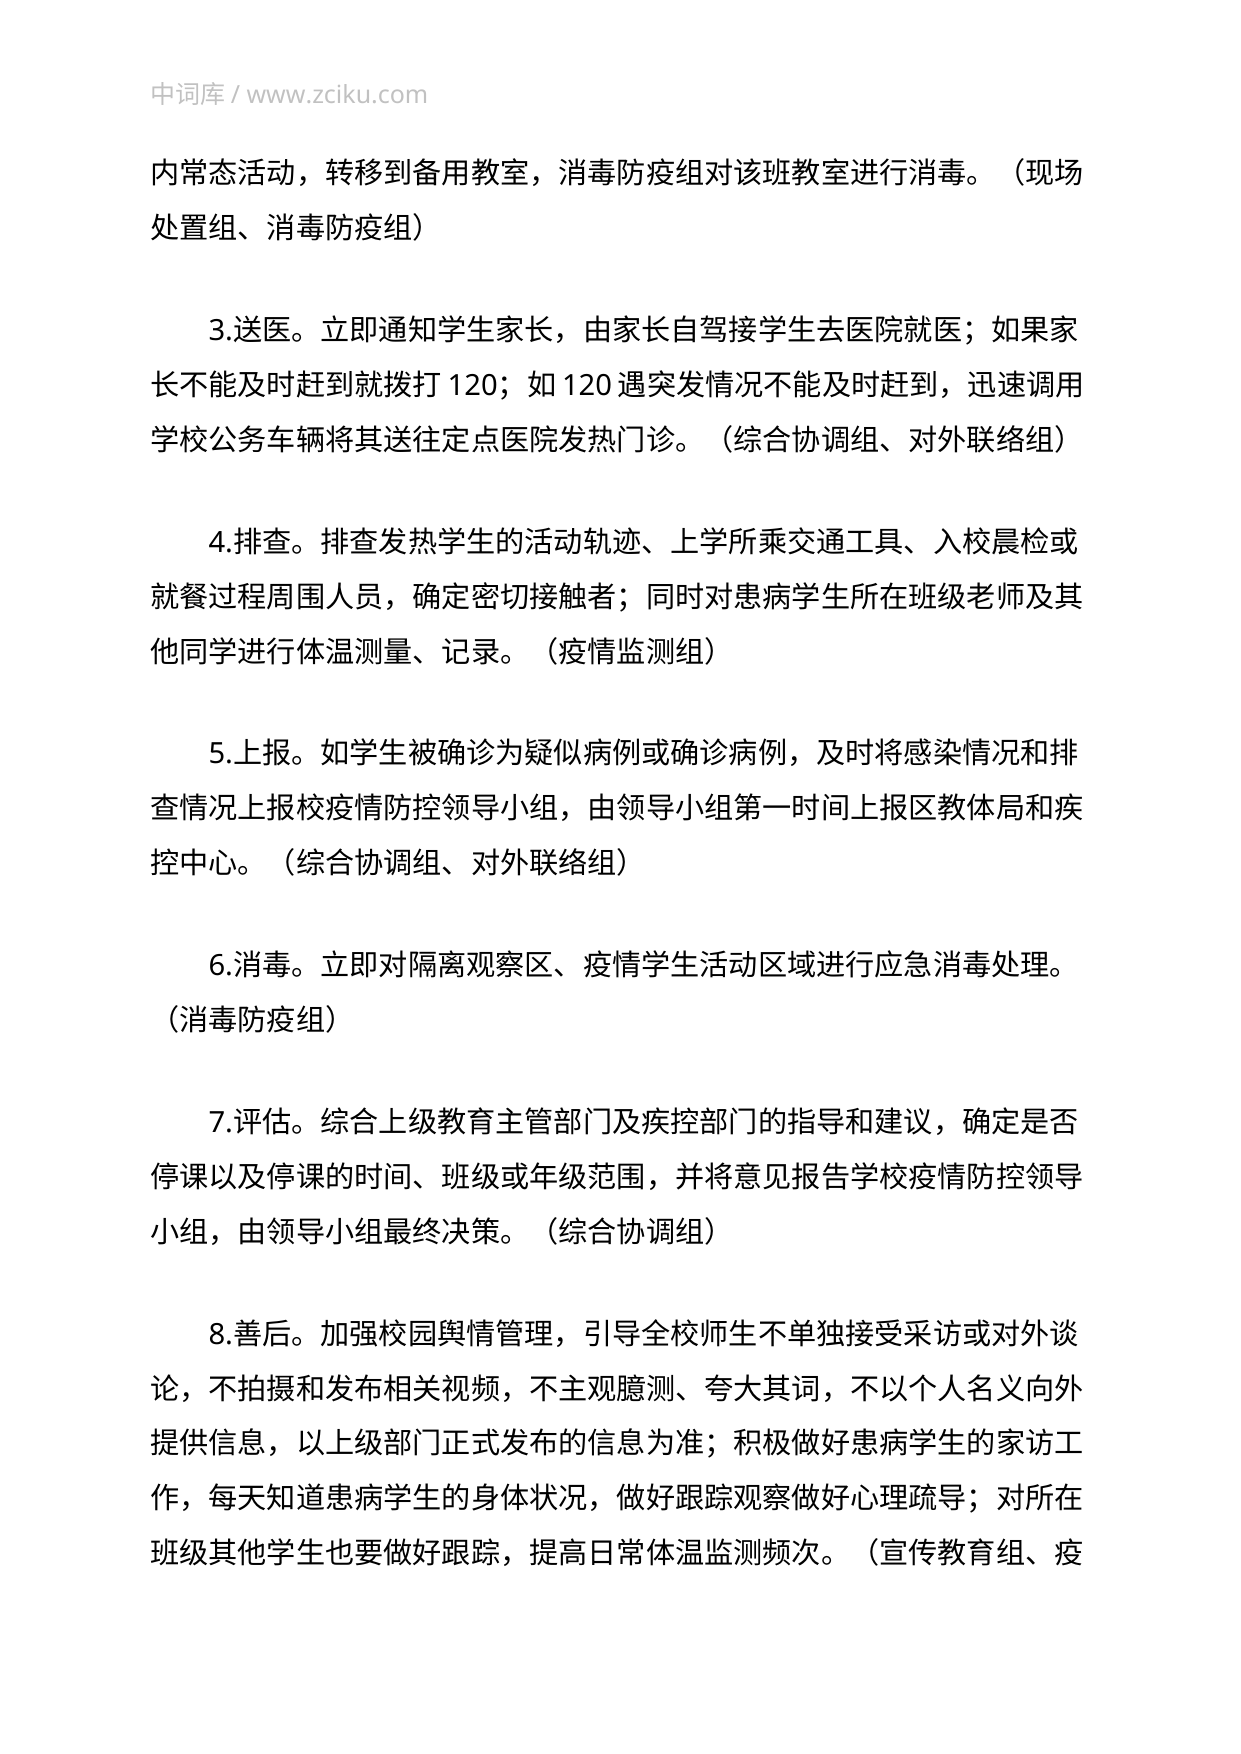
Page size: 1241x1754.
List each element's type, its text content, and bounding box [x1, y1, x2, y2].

text 6.消毒。立即对隔离观察区、疫情学生活动区域进行应急消毒处理。（消毒防疫组） [150, 942, 1090, 1039]
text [150, 1310, 1090, 1572]
text 4.排查。排查发热学生的活动轨迹、上学所乘交通工具、入校晨检或就餐过程周围人员，确定密切接触者；同时对患病学生所在班级老师及其他同学进行体温测量、记录。（疫情监测组） [150, 518, 1090, 671]
text 7.评估。综合上级教育主管部门及疾控部门的指导和建议，确定是否停课以及停课的时间、班级或年级范围，并将意见报告学校疫情防控领导小组，由领导小组最终决策。（综合协调组） [150, 1098, 1090, 1251]
text 3.送医。立即通知学生家长，由家长自驾接学生去医院就医；如果家长不能及时赶到就拨打120；如120遇突发情况不能及时赶到，迅速调用学校公务车辆将其送往定点医院发热门诊。（综合协调组、对外联络组） [150, 307, 1090, 459]
text 5.上报。如学生被确诊为疑似病例或确诊病例，及时将感染情况和排查情况上报校疫情防控领导小组，由领导小组第一时间上报区教体局和疾控中心。（综合协调组、对外联络组） [150, 730, 1090, 882]
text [150, 150, 1090, 247]
